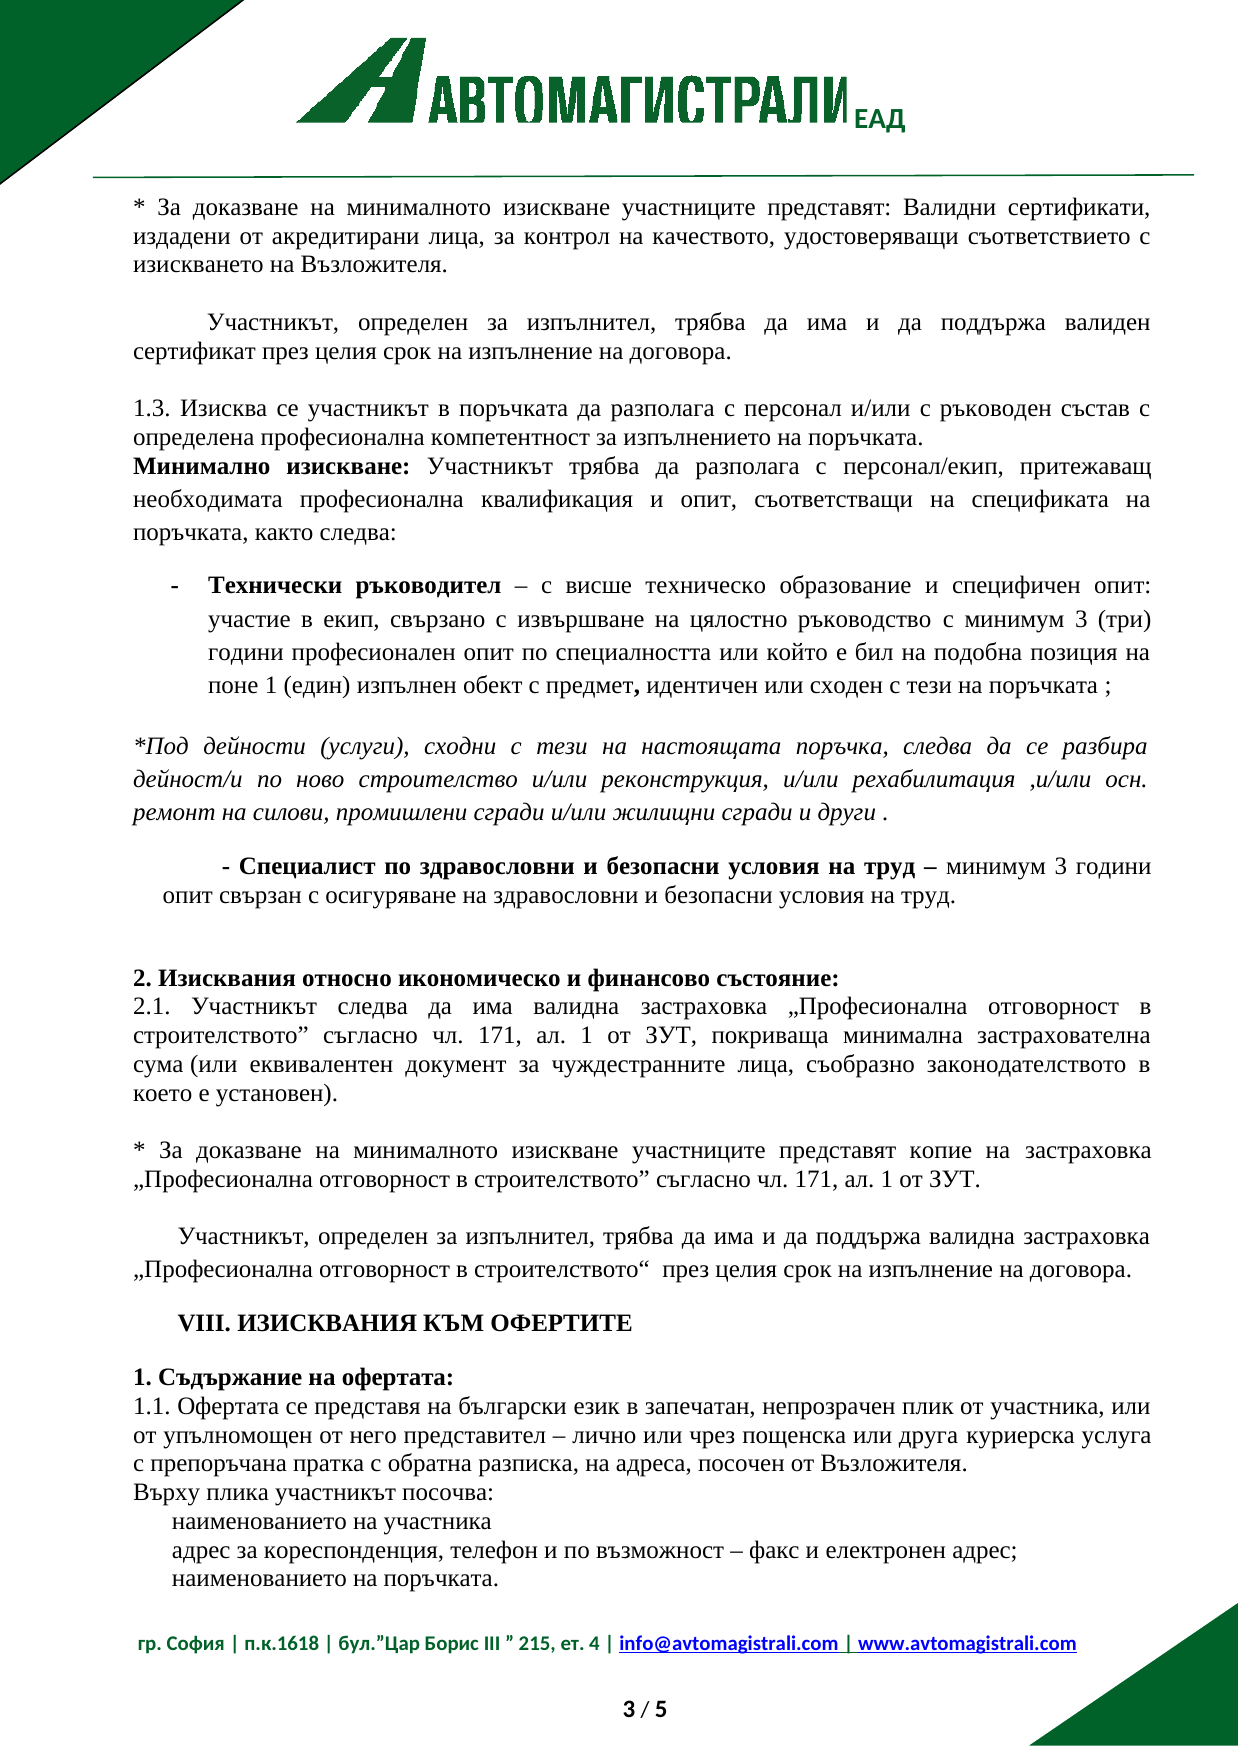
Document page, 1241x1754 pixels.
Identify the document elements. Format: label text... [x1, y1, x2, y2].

text Участникът, определен за изпълнител, трябва да има и да поддържа валидна застраховка „Професионална отговорност в строителството“ през целия срок на изпълнение на договора. [133, 1221, 1152, 1283]
text Минимално изискване: Участникът трябва да разполага с персонал/екип, притежаващ необходимата професионална квалификация и опит, съответстващи на спецификата на поръчката, както следва: [133, 451, 1152, 546]
text 1.1. Офертата се представя на български език в запечатан, непрозрачен плик от участника, или от упълномощен от него представител – лично или чрез пощенска или друга куриерска услуга с препоръчана пратка с обратна разписка, на адреса, посочен от Възложителя. [133, 1391, 1152, 1477]
text * За доказване на минималното изискване участниците представят: Валидни сертификати, издадени от акредитирани лица, за контрол на качеството, удостоверяващи съответствието с изискването на Възложителя. [133, 192, 1152, 278]
text * За доказване на минималното изискване участниците представят копие на застраховка „Професионална отговорност в строителството” съгласно чл. 171, ал. 1 от ЗУТ. [133, 1135, 1152, 1193]
text Върху плика участникът посочва: [133, 1477, 1152, 1506]
list Технически ръководител – с висше техническо образование и специфичен опит: участие в екип, свързано с извършване на цялостно ръководство с минимум 3 (три) години професионален опит по специалността или който е бил на подобна позиция на поне 1 (един) изпълнен обект с предмет, идентичен или сходен с тези на поръчката ; [170, 571, 1152, 698]
text *Под дейности (услуги), сходни с тези на настоящата поръчка, следва да се разбира дейност/и по ново строителство и/или реконструкция, и/или рехабилитация ,и/или осн. ремонт на силови, промишлени сгради и/или жилищни сгради и други . [133, 731, 1152, 826]
text наименованието на поръчката. [133, 1563, 1152, 1592]
text - Специалист по здравословни и безопасни условия на труд – минимум 3 години опит свързан с осигуряване на здравословни и безопасни условия на труд. [162, 851, 1152, 909]
text Участникът, определен за изпълнител, трябва да има и да поддържа валиден сертификат през целия срок на изпълнение на договора. [133, 307, 1152, 364]
text 2.1. Участникът следва да има валидна застраховка „Професионална отговорност в строителството” съгласно чл. 171, ал. 1 от ЗУТ, покриваща минимална застрахователна сума (или еквивалентен документ за чуждестранните лица, съобразно законодателството в което е установен). [133, 991, 1152, 1106]
text наименованието на участника [133, 1506, 1152, 1535]
text VIII. ИЗИСКВАНИЯ КЪМ ОФЕРТИТЕ [133, 1308, 1152, 1337]
picture [293, 37, 847, 122]
text 2. Изисквания относно икономическо и финансово състояние: [133, 963, 1152, 991]
text 1.3. Изисква се участникът в поръчката да разполага с персонал и/или с ръководен състав с определена професионална компетентност за изпълнението на поръчката. [133, 393, 1152, 451]
text адрес за кореспонденция, телефон и по възможност – факс и електронен адрес; [133, 1535, 1152, 1563]
text 1. Съдържание на офертата: [133, 1362, 1152, 1391]
